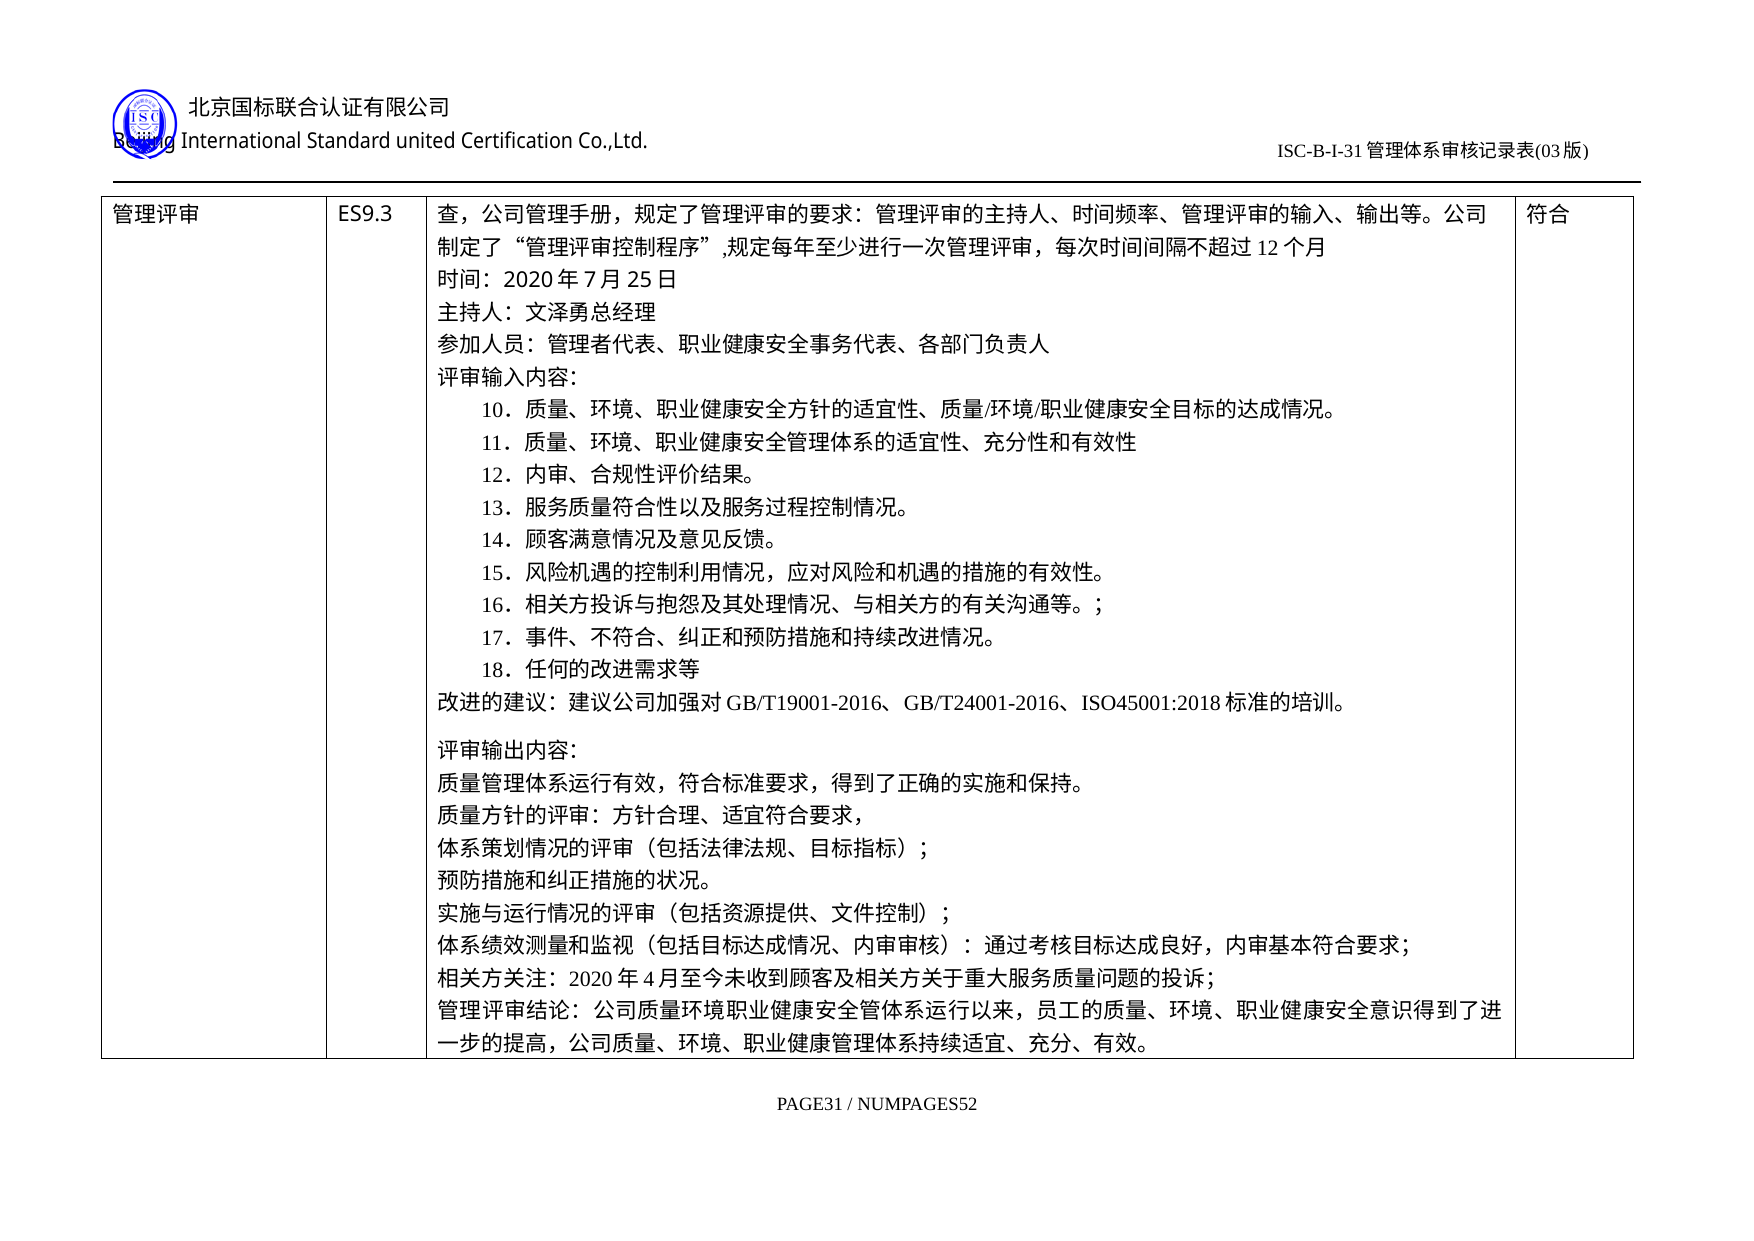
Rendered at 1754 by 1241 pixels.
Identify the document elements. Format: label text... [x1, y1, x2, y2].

table_cell 符合 [1516, 197, 1633, 1058]
table_cell ES9.3 [327, 197, 426, 1058]
table_cell 管理评审 [102, 197, 326, 1058]
picture [112, 89, 180, 158]
